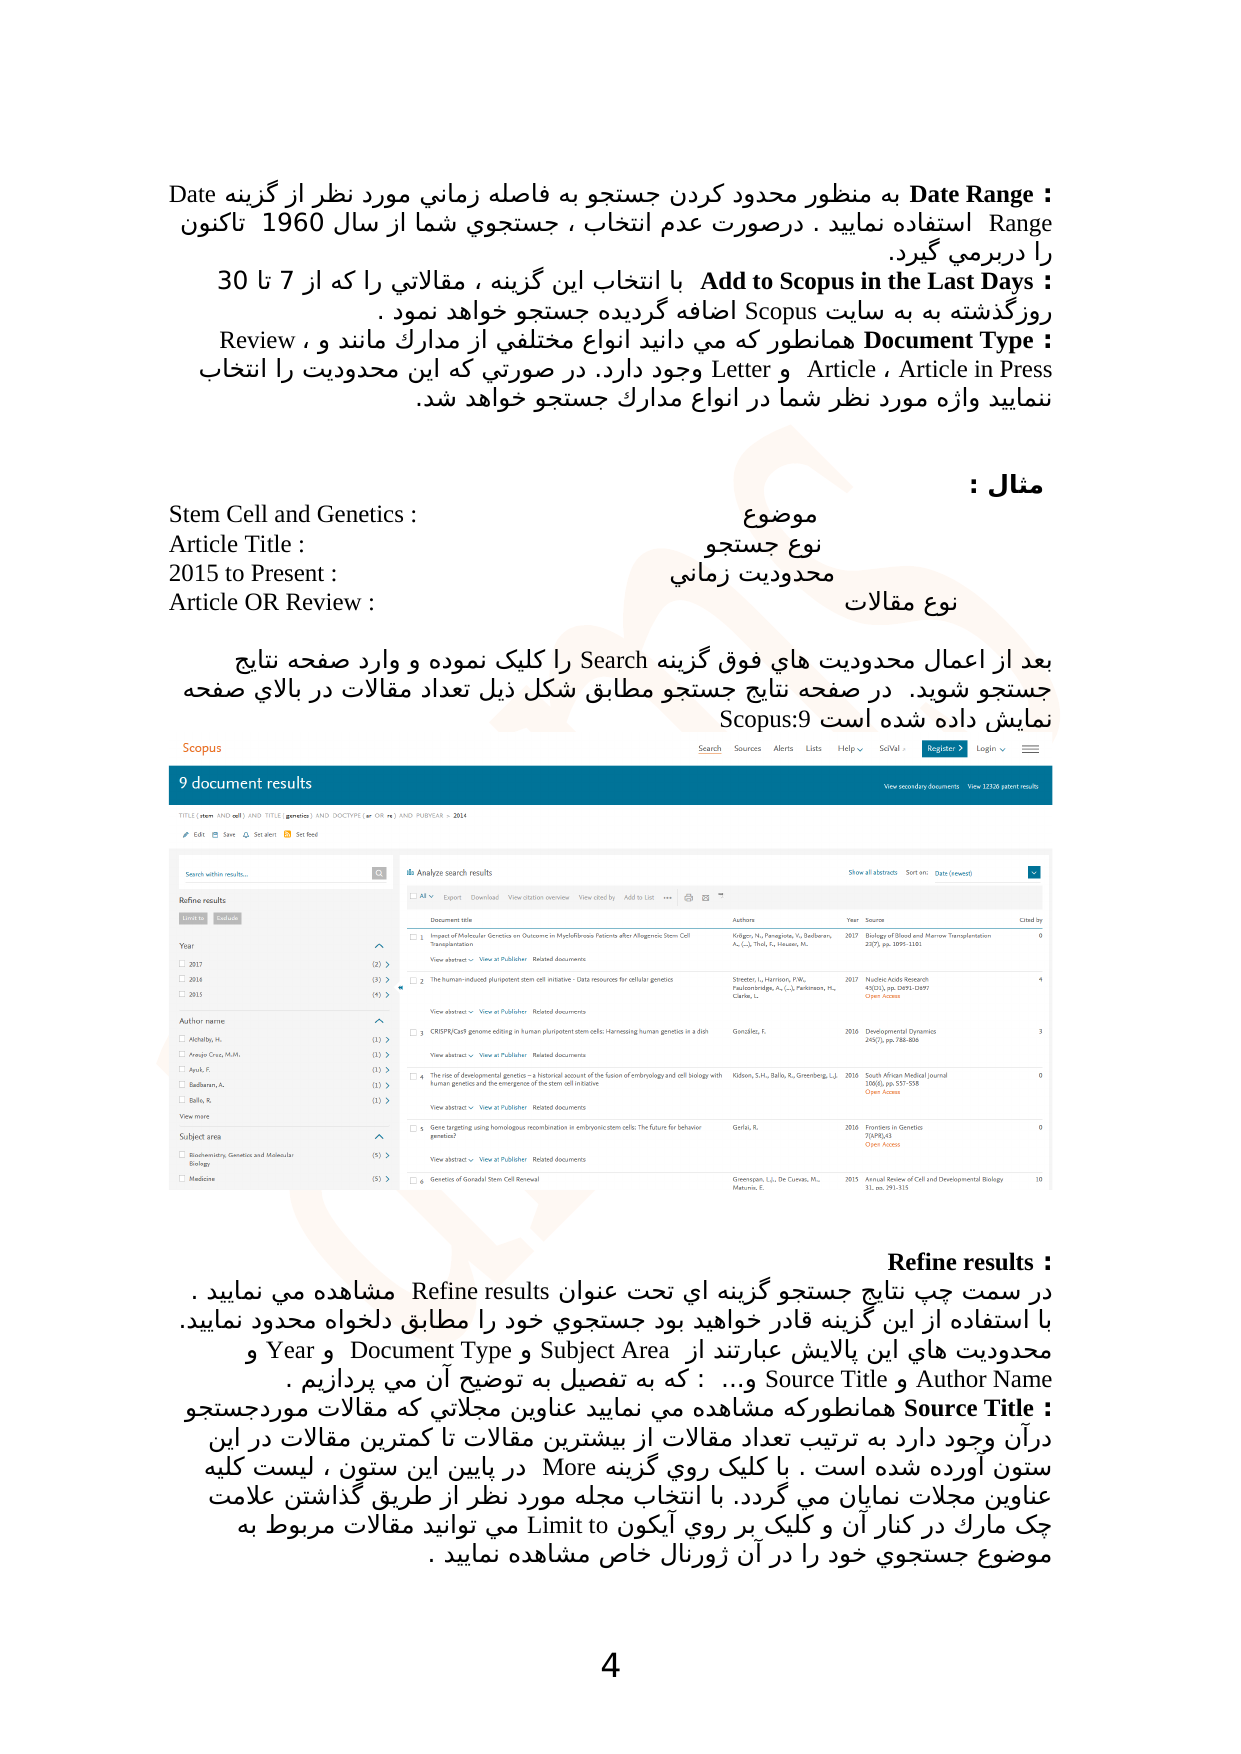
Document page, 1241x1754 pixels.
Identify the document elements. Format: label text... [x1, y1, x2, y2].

text 2015 to Present : محدوديت زماني [169, 558, 1053, 587]
text بعد از اعمال محدوديت هاي فوق گزينه Search را کليک نموده و وارد صفحه نتايج جستجو شويد. در صفحه نتايج جستجو مطابق شکل ذيل تعداد مقالات در بالاي صفحه نمايش داده شده است Scopus:9 [169, 645, 1053, 732]
text : Document Type همانطور که مي دانيد انواع مختلفي از مدارك مانند و Review ، Article ، Article in Press و Letter وجود دارد. در صورتي که اين محدوديت را انتخاب ننماييد واژه مورد نظر شما در انواع مدارك جستجو خواهد شد. [169, 325, 1053, 413]
picture [168, 732, 1053, 765]
text : Add to Scopus in the Last Days با انتخاب اين گزينه ، مقالاتي را که از 7 تا 30 روزگذشته به به سايت Scopus اضافه گرديده جستجو خواهد نمود . [169, 266, 1053, 325]
text : Source Title همانطورکه مشاهده مي نماييد عناوين مجلاتي که مقالات موردجستجو درآن وجود دارد به ترتيب تعداد مقالات از بيشترين مقالات تا کمترين مقالات در اين ستون آورده شده است . با کليک روي گزينه More در پايين اين ستون ، ليست کليه عناوين مجلات نمايان مي گردد. با انتخاب مجله مورد نظر از طريق گذاشتن علامت چک مارك در کنار آن و کليک بر روي آيکون Limit to مي توانيد مقالات مربوط به موضوع جستجوي خود را در آن ژورنال خاص مشاهده نماييد . [169, 1393, 1053, 1569]
text Stem Cell and Genetics : موضوع [169, 499, 1053, 529]
text Article Title : نوع جستجو [169, 529, 1053, 558]
text مثال : [169, 470, 1053, 499]
picture [168, 806, 1053, 1190]
text Article OR Review : نوع مقالات [169, 587, 1053, 616]
text در سمت چپ نتايج جستجو گزينه اي تحت عنوان Refine results مشاهده مي نماييد . با استفاده از اين گزينه قادر خواهيد بود جستجوي خود را مطابق دلخواه محدود نماييد. محدوديت هاي اين پالايش عبارتند از Subject Area و Document Type و Year و Author Name و Source Title و... : که به تفصيل به توضيح آن مي پردازيم . [169, 1276, 1053, 1393]
text : Date Range به منظور محدود کردن جستجو به فاصله زماني مورد نظر از گزينه Date Range استفاده نماييد . درصورت عدم انتخاب ، جستجوي شما از سال 1960 تاکنون را دربرمي گيرد. [169, 179, 1053, 266]
text : Refine results [169, 1247, 1053, 1276]
